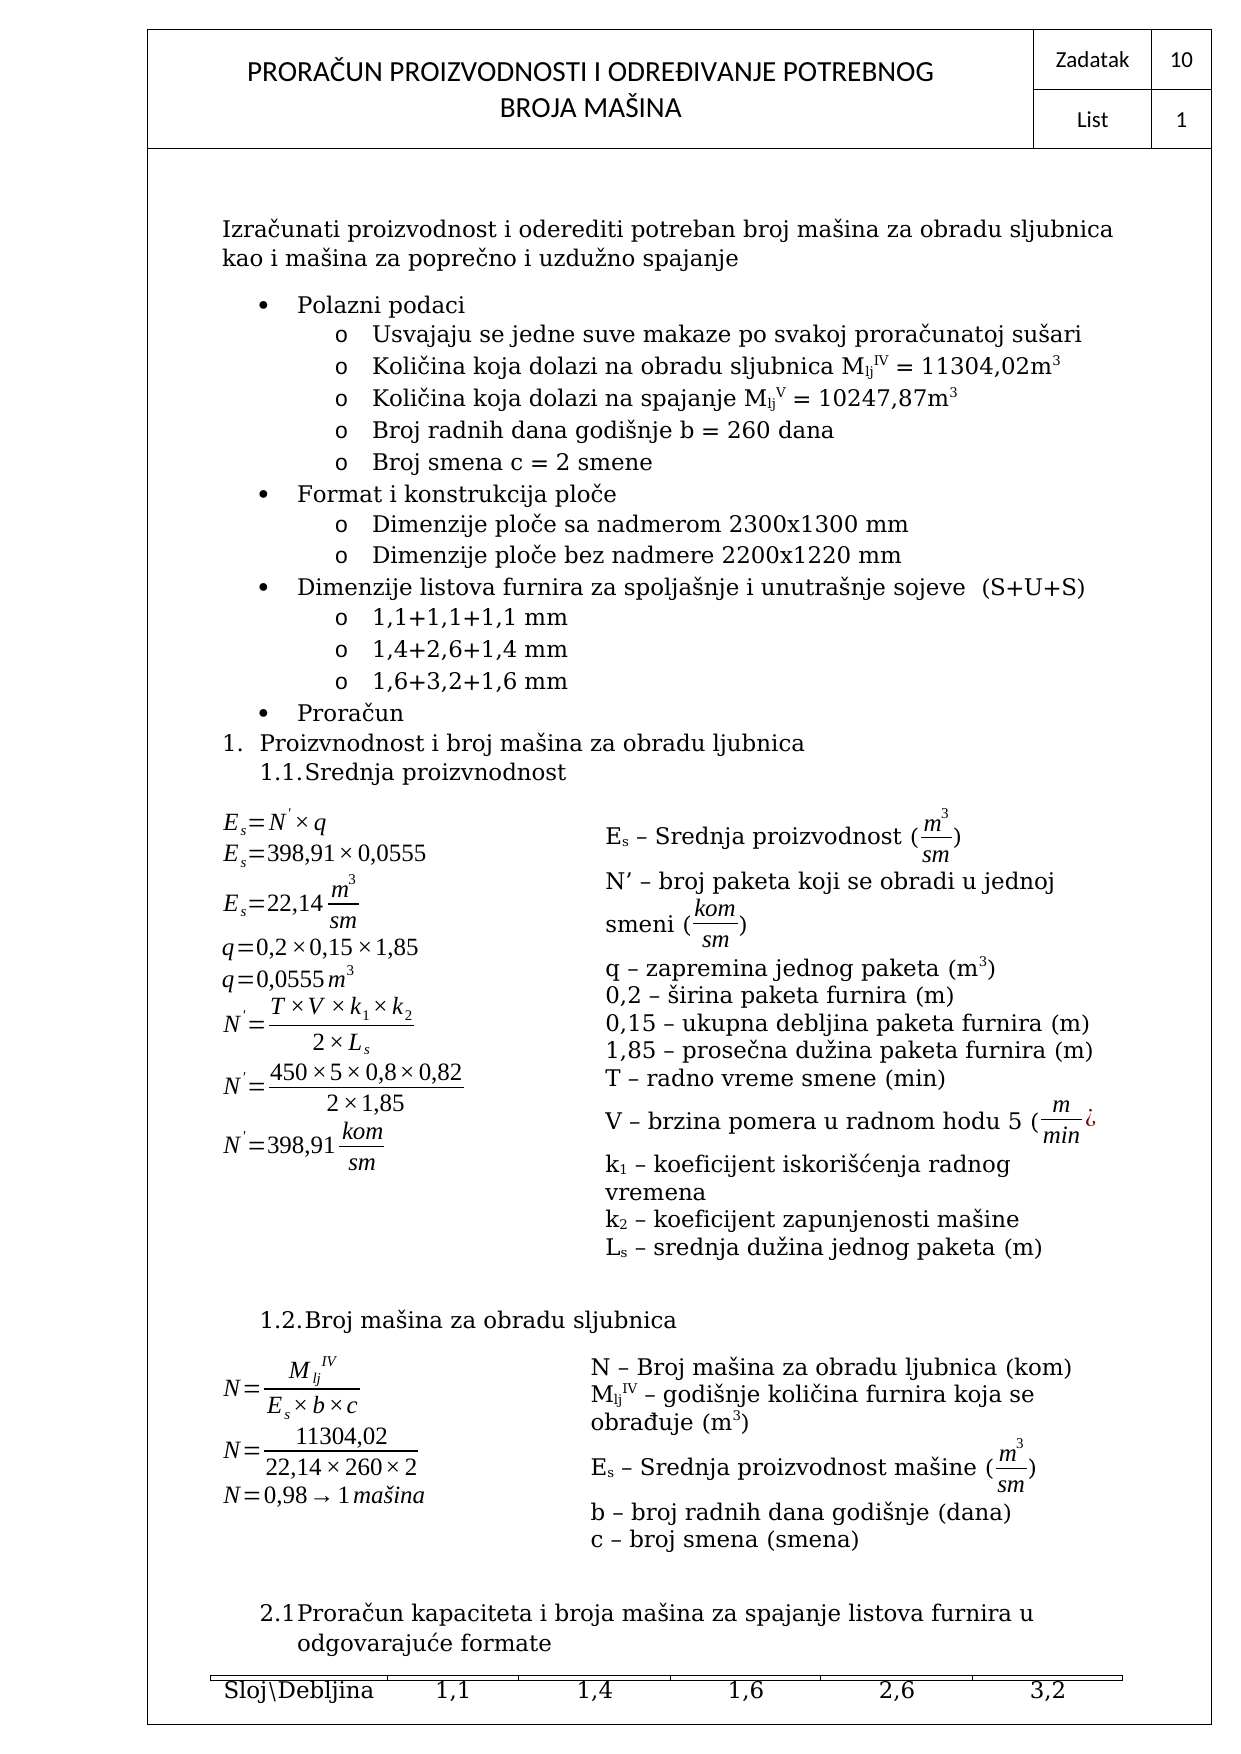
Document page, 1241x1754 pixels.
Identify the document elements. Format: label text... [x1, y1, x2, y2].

table_cell 1 [1152, 90, 1211, 148]
table_header 10 [1152, 30, 1211, 89]
table_cell List [1034, 90, 1151, 148]
table_header PRORAČUN PROIZVODNOSTI I ODREĐIVANJE POTREBNOG BROJA MAŠINA [148, 30, 1033, 148]
table_header Zadatak [1034, 30, 1151, 89]
